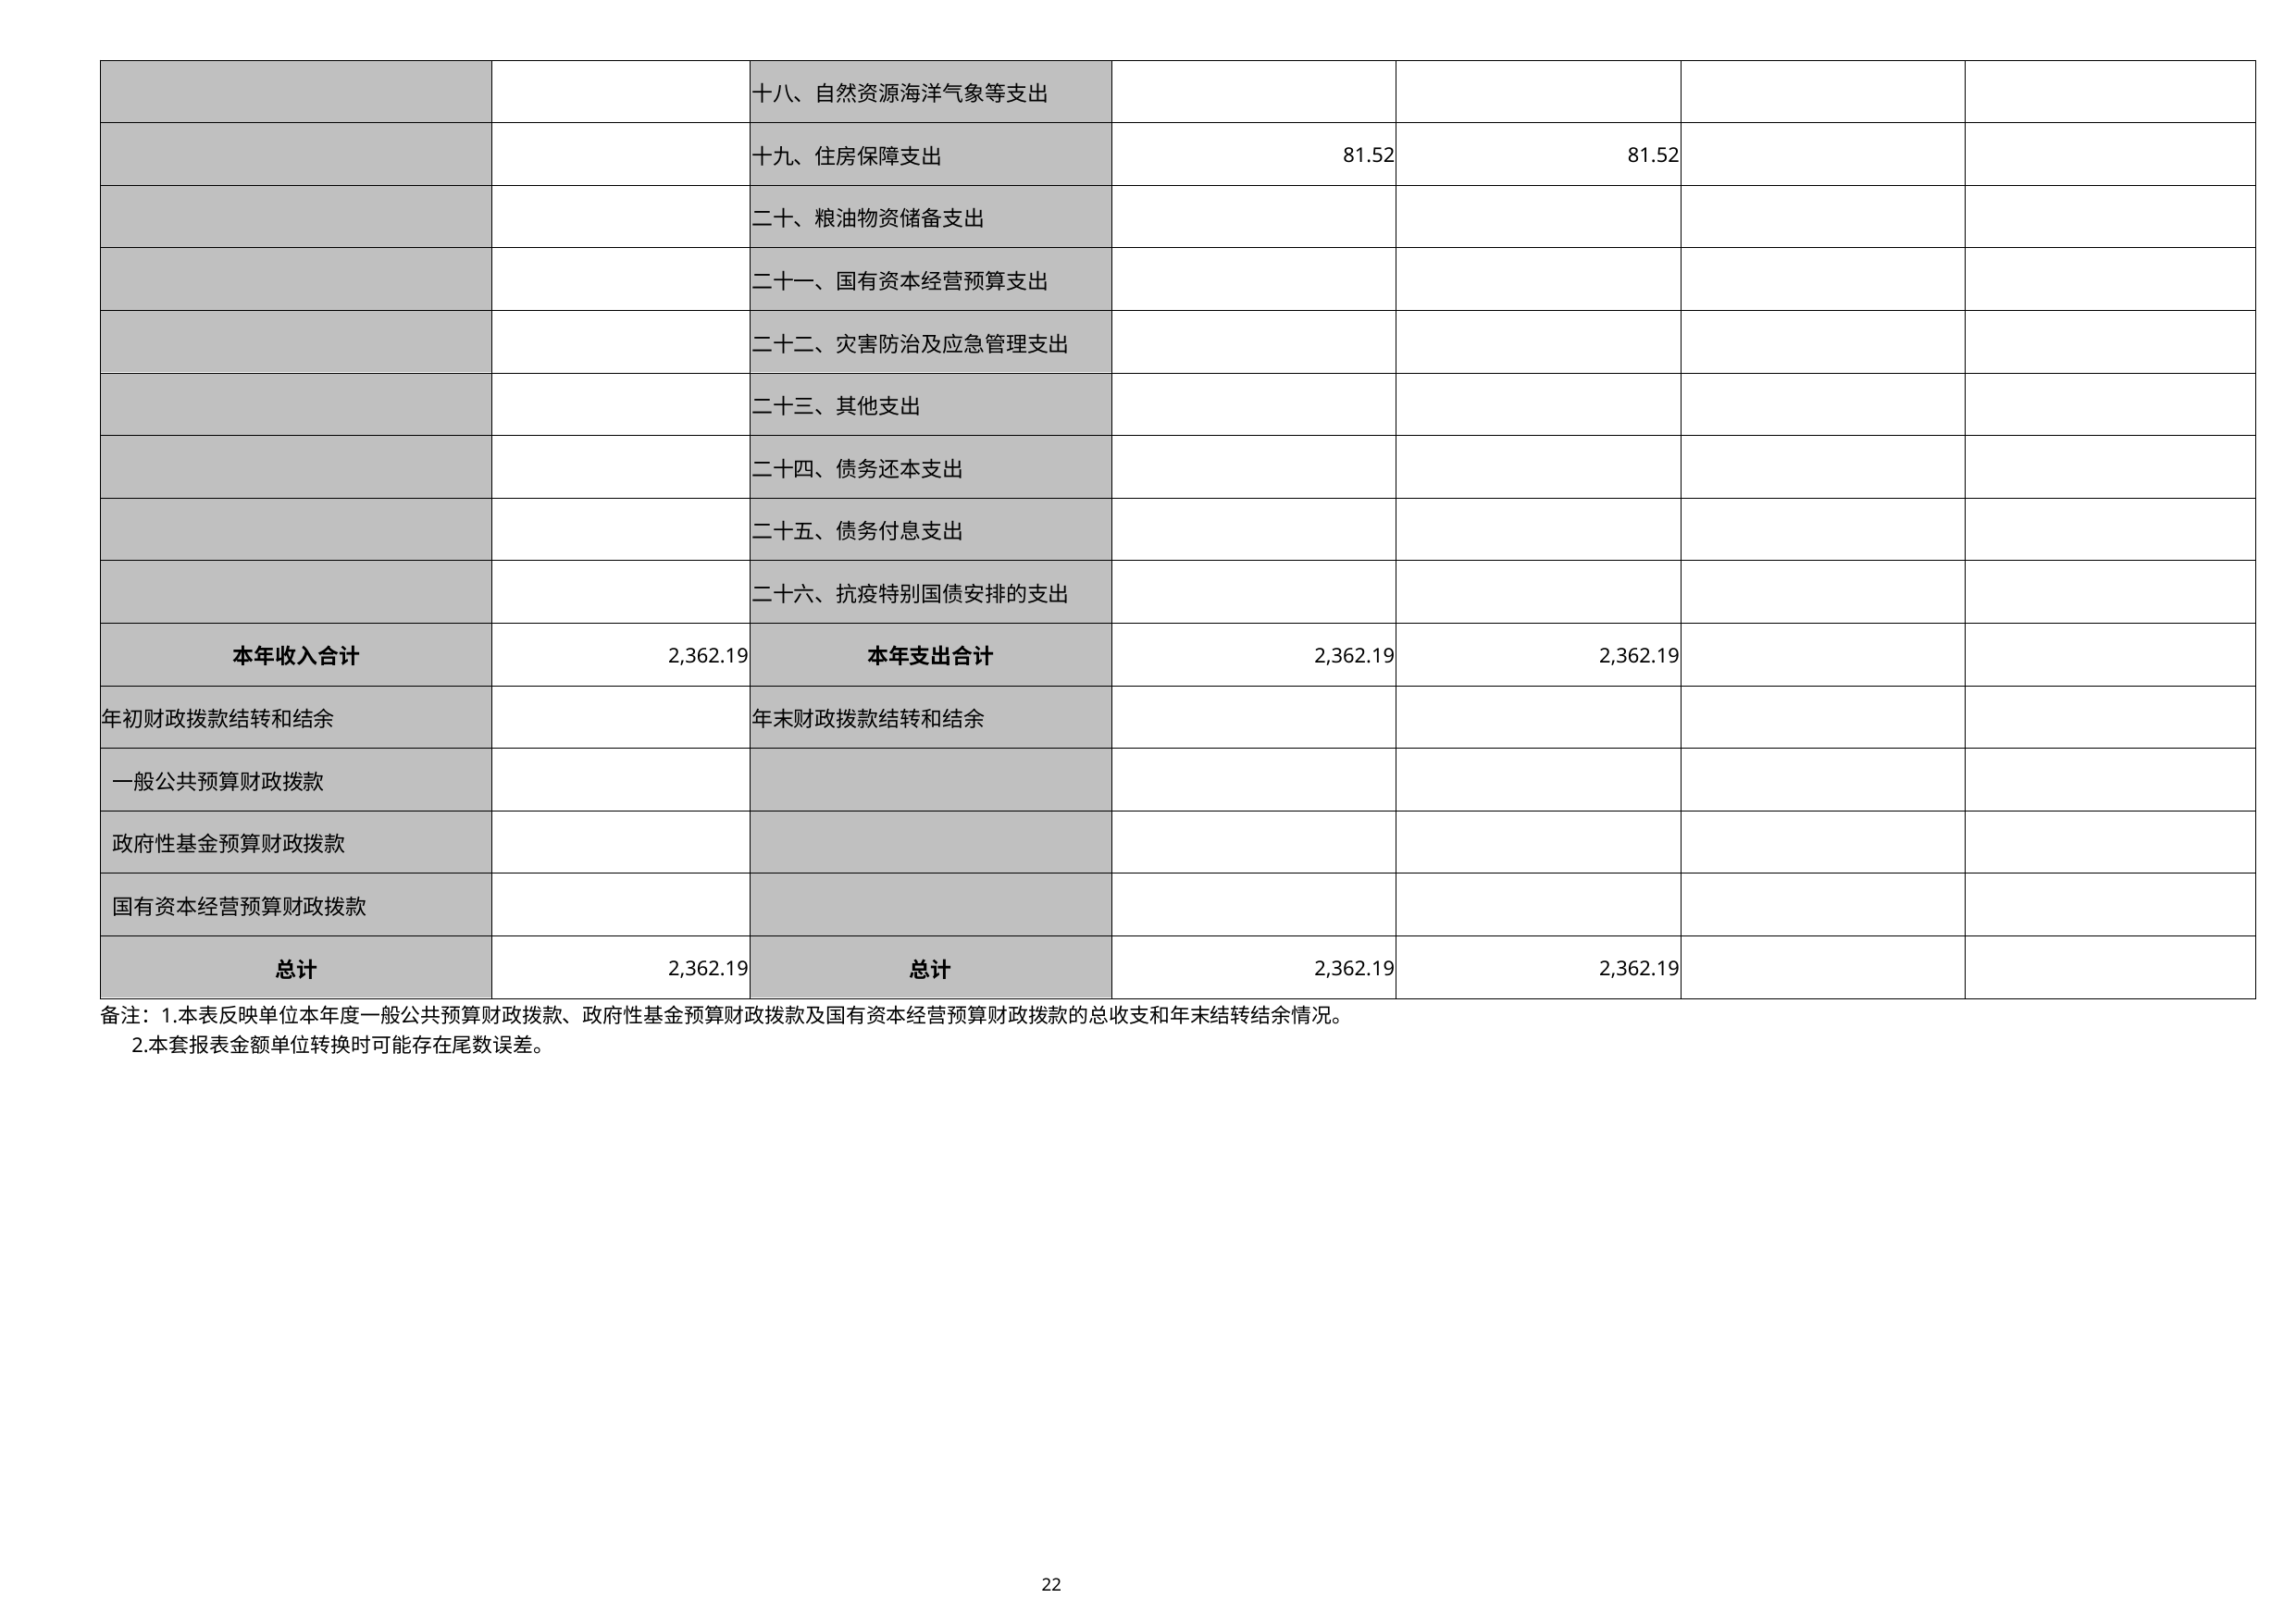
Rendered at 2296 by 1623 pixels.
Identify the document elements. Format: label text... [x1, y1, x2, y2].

table_cell [1396, 873, 1681, 935]
table_cell [492, 561, 750, 623]
table_cell [1112, 186, 1396, 247]
table_cell 2,362.19 [1396, 624, 1681, 686]
table_cell 二十、粮油物资储备支出 [751, 186, 1111, 247]
table_cell 国有资本经营预算财政拨款 [101, 873, 491, 935]
table_cell [1682, 374, 1965, 435]
table_cell [1112, 374, 1396, 435]
table_cell [1112, 248, 1396, 310]
table_cell 年末财政拨款结转和结余 [751, 687, 1111, 748]
table_cell [101, 186, 491, 247]
table_cell [1682, 311, 1965, 372]
table_cell 二十一、国有资本经营预算支出 [751, 248, 1111, 310]
table_cell [1396, 248, 1681, 310]
table_cell [1396, 311, 1681, 372]
table_cell [1682, 499, 1965, 560]
table_cell [1966, 749, 2255, 811]
table_cell [1966, 61, 2255, 122]
table_cell [1682, 561, 1965, 623]
table_cell [1682, 436, 1965, 498]
table_cell [1396, 561, 1681, 623]
table_cell [1396, 61, 1681, 122]
table_cell [751, 749, 1111, 811]
table_cell [101, 374, 491, 435]
table_cell [1966, 873, 2255, 935]
table_cell [101, 561, 491, 623]
table_cell 2,362.19 [1396, 936, 1681, 997]
table_cell [1682, 812, 1965, 873]
table_cell [1966, 374, 2255, 435]
table_cell [1682, 186, 1965, 247]
table_cell [1682, 624, 1965, 686]
table_cell 二十五、债务付息支出 [751, 499, 1111, 560]
table_cell 十九、住房保障支出 [751, 123, 1111, 185]
table_cell [1396, 436, 1681, 498]
table_cell [101, 311, 491, 372]
table_cell 2,362.19 [1112, 936, 1396, 997]
table_cell 本年支出合计 [751, 624, 1111, 686]
table_cell [101, 123, 491, 185]
table_cell 总计 [101, 936, 491, 997]
table_cell [1682, 749, 1965, 811]
table_cell 政府性基金预算财政拨款 [101, 812, 491, 873]
table_cell [751, 812, 1111, 873]
table_cell [492, 687, 750, 748]
table_cell 二十二、灾害防治及应急管理支出 [751, 311, 1111, 372]
table_cell [492, 248, 750, 310]
table_cell [1396, 186, 1681, 247]
table_cell [492, 499, 750, 560]
table_cell [1682, 936, 1965, 997]
table_cell [101, 61, 491, 122]
table_cell [1112, 873, 1396, 935]
table_cell [101, 248, 491, 310]
table_cell [1112, 436, 1396, 498]
table_cell [1396, 687, 1681, 748]
table_cell [1682, 123, 1965, 185]
table_cell [1966, 248, 2255, 310]
table_cell [1112, 499, 1396, 560]
table_cell [1966, 436, 2255, 498]
table_cell [1396, 499, 1681, 560]
table_cell [1112, 311, 1396, 372]
table_cell [101, 499, 491, 560]
table_cell [1966, 624, 2255, 686]
table_cell 十八、自然资源海洋气象等支出 [751, 61, 1111, 122]
table_cell [492, 311, 750, 372]
table_cell 一般公共预算财政拨款 [101, 749, 491, 811]
table_cell 二十六、抗疫特别国债安排的支出 [751, 561, 1111, 623]
text 备注：1.本表反映单位本年度一般公共预算财政拨款、政府性基金预算财政拨款及国有资本经营预算财政拨款的总收支和年末结转结余情况。 2.本套报表金额单位转换时可能存在尾数误差。 [100, 999, 2252, 1149]
table_cell [492, 812, 750, 873]
table_cell [1112, 561, 1396, 623]
table_cell [101, 436, 491, 498]
table_cell [492, 873, 750, 935]
table_cell 81.52 [1396, 123, 1681, 185]
table_cell [1396, 749, 1681, 811]
table_cell 二十三、其他支出 [751, 374, 1111, 435]
table_cell [1682, 61, 1965, 122]
table_cell [1112, 749, 1396, 811]
table_cell [1966, 186, 2255, 247]
table_cell [492, 374, 750, 435]
table_cell 年初财政拨款结转和结余 [101, 687, 491, 748]
table_cell [751, 873, 1111, 935]
table_cell [492, 186, 750, 247]
table_cell [492, 61, 750, 122]
table_cell [1966, 561, 2255, 623]
table_cell [1966, 936, 2255, 997]
table_cell 2,362.19 [1112, 624, 1396, 686]
table_cell 2,362.19 [492, 936, 750, 997]
table_cell [1966, 123, 2255, 185]
table_cell [1396, 812, 1681, 873]
table_cell [492, 436, 750, 498]
table_cell [492, 749, 750, 811]
table_cell [1682, 873, 1965, 935]
table_cell [1396, 374, 1681, 435]
table_cell [1966, 687, 2255, 748]
table_cell 二十四、债务还本支出 [751, 436, 1111, 498]
table_cell [1966, 311, 2255, 372]
table_cell 本年收入合计 [101, 624, 491, 686]
table_cell [1682, 248, 1965, 310]
table_cell 81.52 [1112, 123, 1396, 185]
table_cell [1966, 499, 2255, 560]
table_cell [1682, 687, 1965, 748]
table_cell [1112, 687, 1396, 748]
table_cell 总计 [751, 936, 1111, 997]
table_cell [1966, 812, 2255, 873]
table_cell [1112, 61, 1396, 122]
table_cell [492, 123, 750, 185]
table_cell 2,362.19 [492, 624, 750, 686]
table_cell [1112, 812, 1396, 873]
